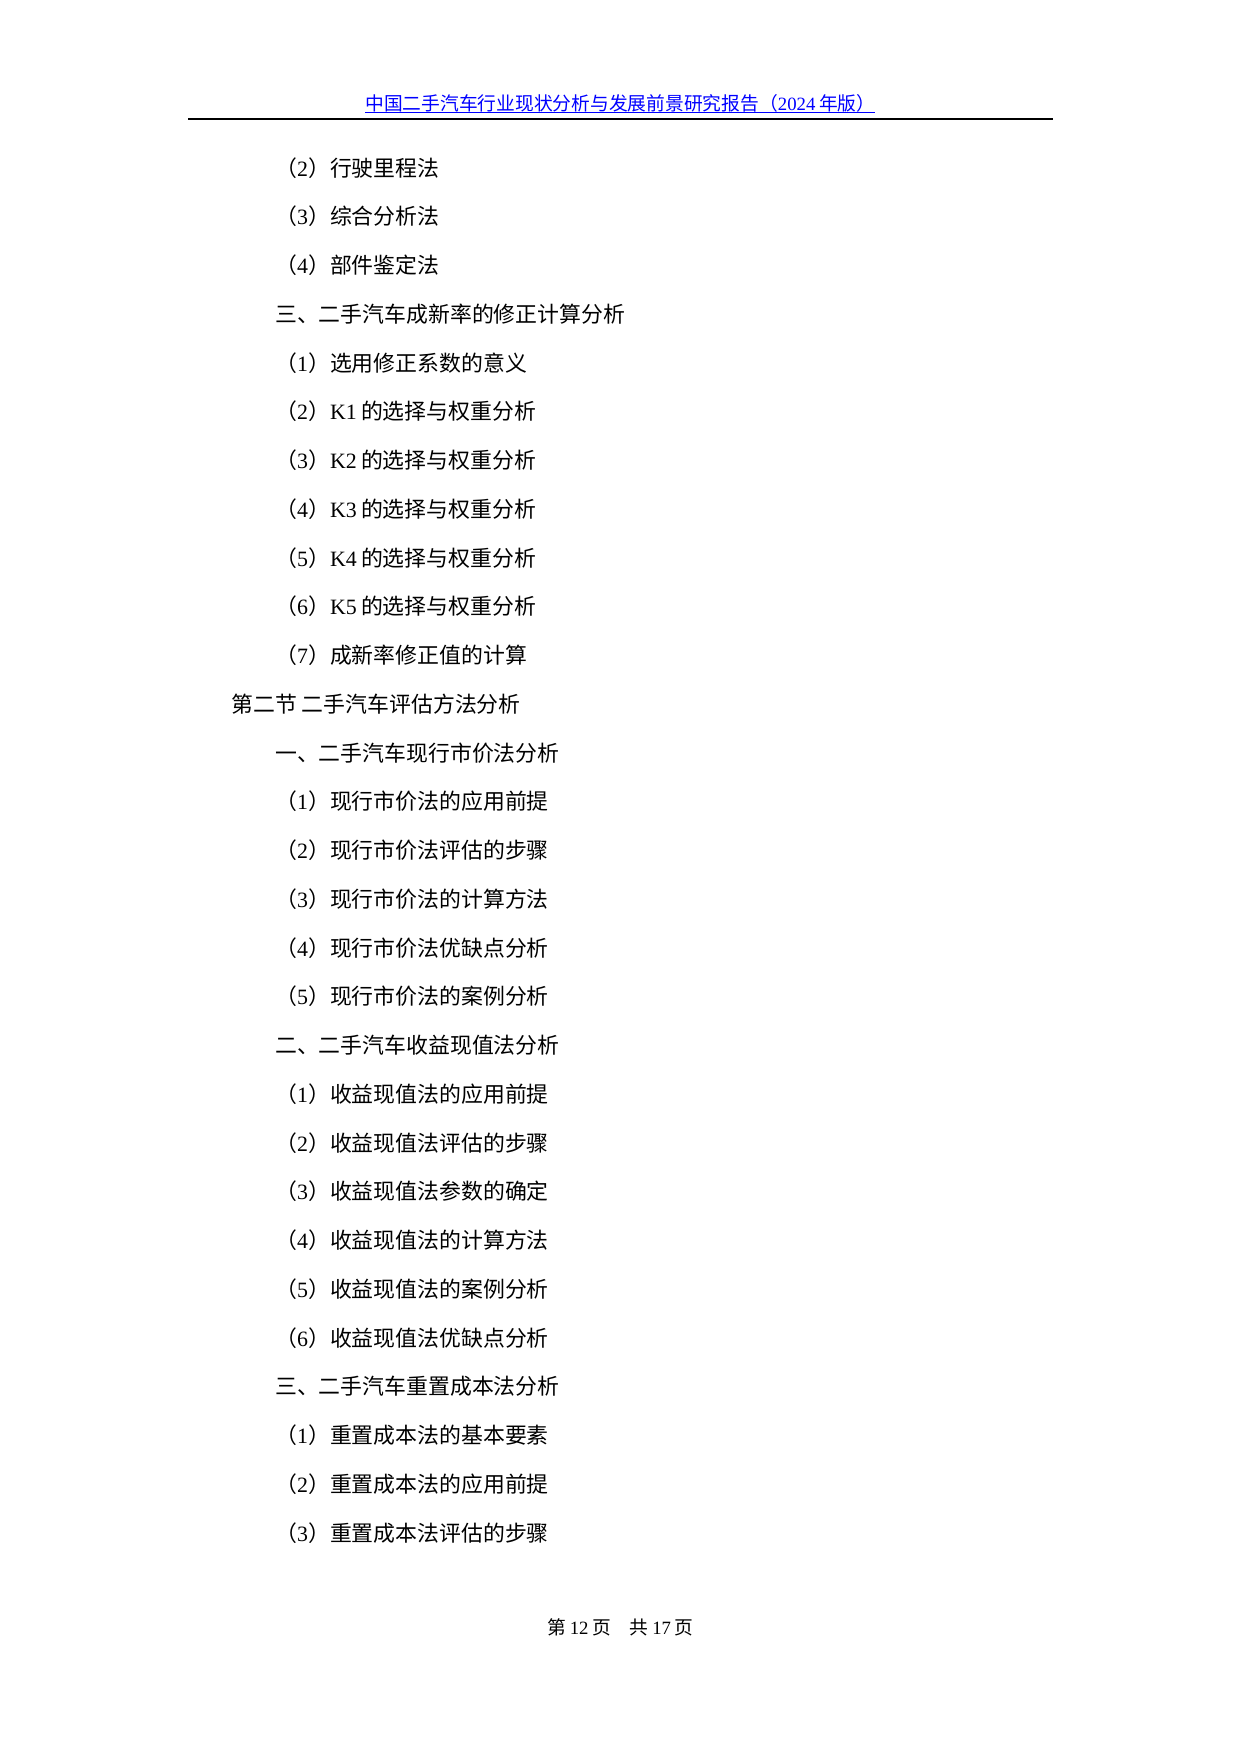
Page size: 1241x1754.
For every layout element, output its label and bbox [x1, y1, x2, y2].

text [187, 150, 1053, 1548]
